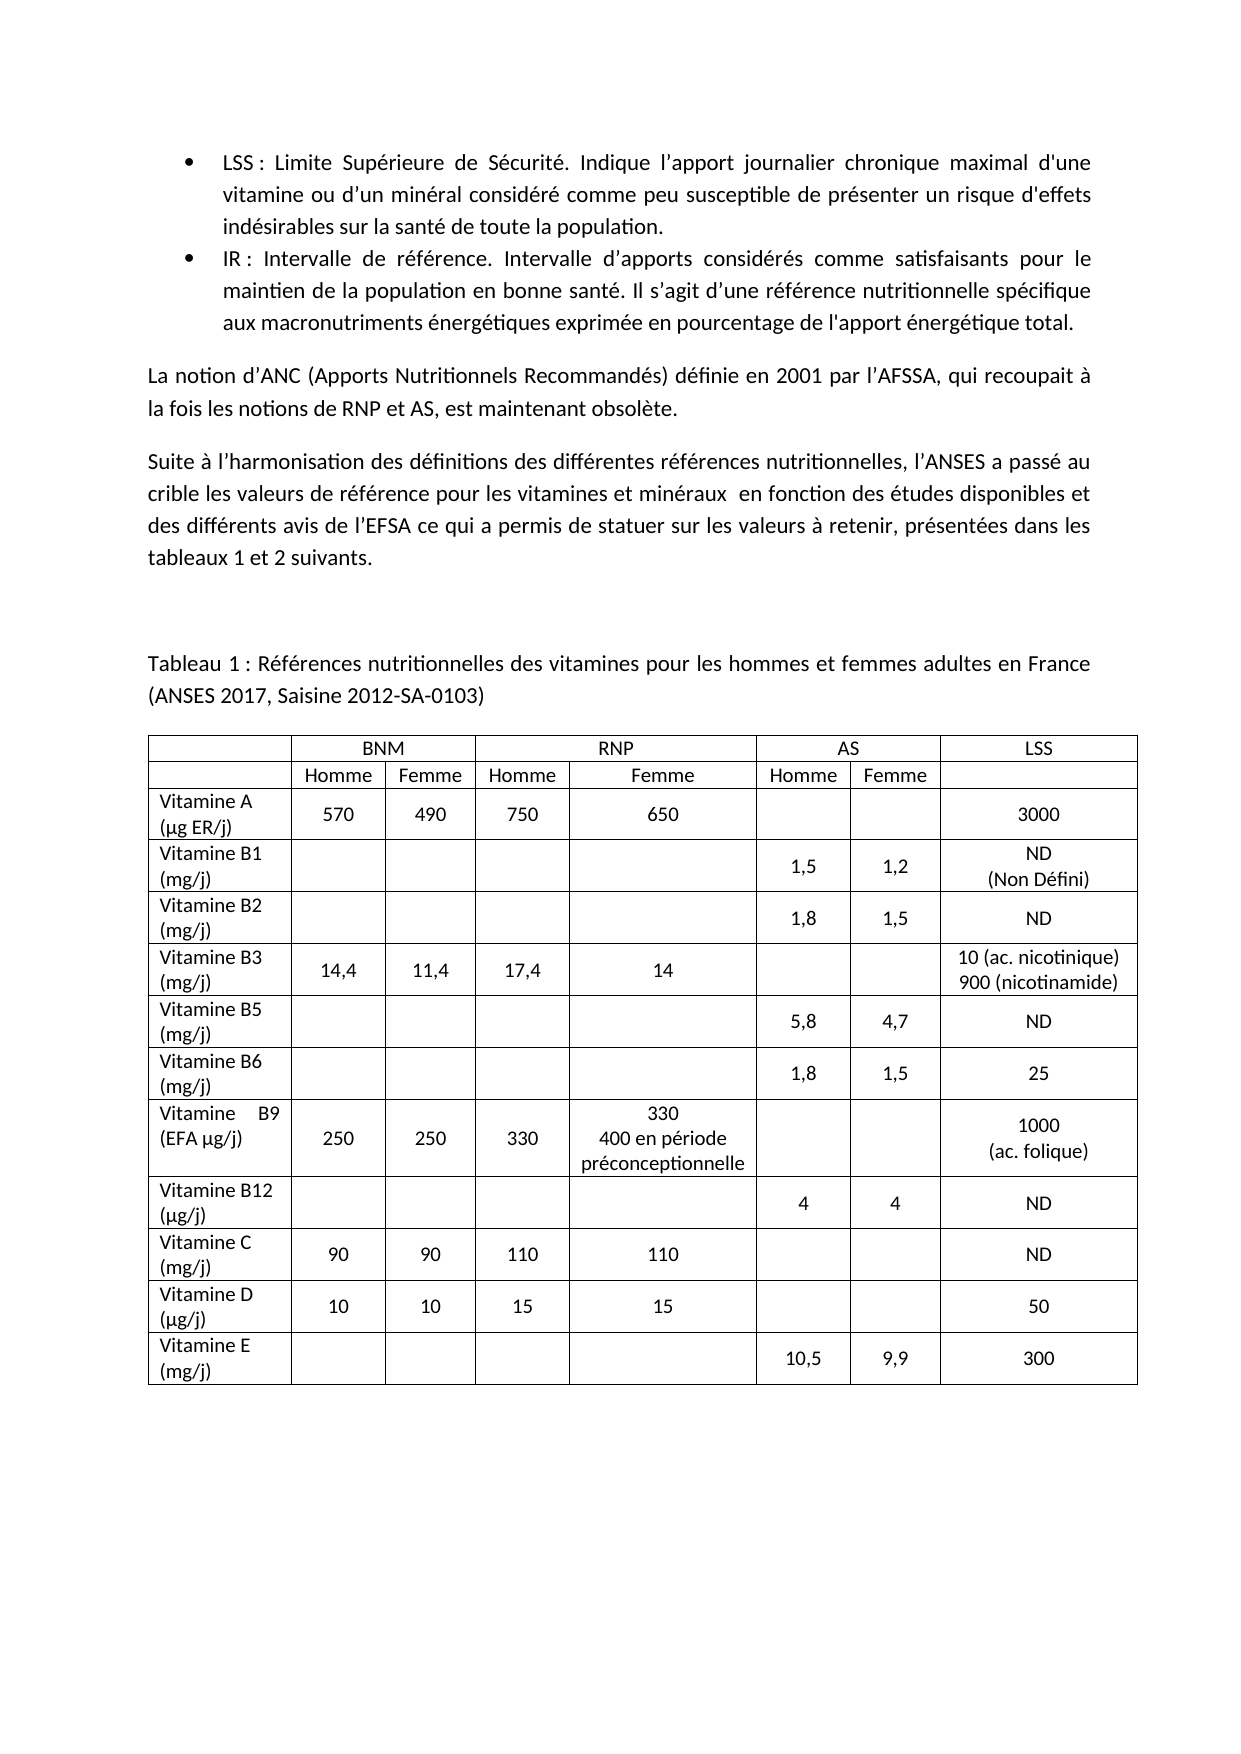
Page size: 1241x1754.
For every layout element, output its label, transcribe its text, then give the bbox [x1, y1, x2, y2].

table_cell 1,5 [851, 1048, 940, 1099]
table_cell [757, 789, 850, 839]
table_cell Vitamine B9 (EFA µg/j) [149, 1100, 291, 1176]
table_cell 3000 [941, 789, 1137, 839]
table_cell 1,8 [757, 892, 850, 943]
table_cell 330 400 en période préconceptionnelle [570, 1100, 756, 1176]
table_cell 10 [386, 1281, 475, 1332]
table_header LSS [941, 736, 1137, 761]
table_cell [386, 1177, 475, 1228]
table_cell 1,5 [851, 892, 940, 943]
table_cell [851, 789, 940, 839]
table_header [149, 736, 291, 761]
table_cell [851, 944, 940, 995]
table_cell ND [941, 996, 1137, 1047]
table_cell [757, 944, 850, 995]
table_cell Vitamine B12 (µg/j) [149, 1177, 291, 1228]
table_cell 5,8 [757, 996, 850, 1047]
table_cell 90 [386, 1229, 475, 1280]
table_cell Vitamine A (µg ER/j) [149, 789, 291, 839]
table_cell [570, 1177, 756, 1228]
table_cell [149, 762, 291, 787]
table_cell ND [941, 892, 1137, 943]
table_cell 10 [292, 1281, 385, 1332]
table_cell [292, 996, 385, 1047]
table_cell Femme [386, 762, 475, 787]
text Suite à l’harmonisation des définitions des différentes références nutritionnelles, l’ANSES a passé au crible les valeurs de référence pour les vitamines et minéraux en fonction des études disponibles et des différents avis de l’EFSA ce qui a permis de statuer sur les valeurs à retenir, présentées dans les tableaux 1 et 2 suivants. [148, 447, 1093, 571]
table_cell [476, 996, 569, 1047]
list IR : Intervalle de référence. Intervalle d’apports considérés comme satisfaisants pour le maintien de la population en bonne santé. Il s’agit d’une référence nutritionnelle spécifique aux macronutriments énergétiques exprimée en pourcentage de l'apport énergétique total. [185, 244, 1093, 337]
table_cell 650 [570, 789, 756, 839]
table_cell 330 [476, 1100, 569, 1176]
table_cell [386, 1333, 475, 1383]
table_cell Vitamine B6 (mg/j) [149, 1048, 291, 1099]
table_cell [476, 1333, 569, 1383]
table_cell [757, 1229, 850, 1280]
table_cell 300 [941, 1333, 1137, 1383]
table_cell ND (Non Défini) [941, 840, 1137, 891]
table_cell [292, 1048, 385, 1099]
table_cell ND [941, 1177, 1137, 1228]
table_cell 14 [570, 944, 756, 995]
table_cell Vitamine B5 (mg/j) [149, 996, 291, 1047]
table_cell [476, 1048, 569, 1099]
table_cell Vitamine B1 (mg/j) [149, 840, 291, 891]
table_cell 4,7 [851, 996, 940, 1047]
table_cell Vitamine D (µg/j) [149, 1281, 291, 1332]
table_cell [757, 1281, 850, 1332]
table_cell 4 [851, 1177, 940, 1228]
table_cell [476, 840, 569, 891]
list LSS : Limite Supérieure de Sécurité. Indique l’apport journalier chronique maximal d'une vitamine ou d’un minéral considéré comme peu susceptible de présenter un risque d'effets indésirables sur la santé de toute la population. [185, 148, 1093, 240]
table_cell Homme [476, 762, 569, 787]
text Tableau 1 : Références nutritionnelles des vitamines pour les hommes et femmes adultes en France (ANSES 2017, Saisine 2012-SA-0103) [148, 649, 1093, 709]
table_cell [851, 1229, 940, 1280]
table_cell 1000 (ac. folique) [941, 1100, 1137, 1176]
table_cell 17,4 [476, 944, 569, 995]
table_cell 570 [292, 789, 385, 839]
table_cell 110 [476, 1229, 569, 1280]
table_cell [941, 762, 1137, 787]
table_cell [570, 1048, 756, 1099]
table_header RNP [476, 736, 756, 761]
table_cell [851, 1281, 940, 1332]
table_cell Homme [757, 762, 850, 787]
table_cell 10,5 [757, 1333, 850, 1383]
table_cell 25 [941, 1048, 1137, 1099]
table_header AS [757, 736, 940, 761]
table_cell 490 [386, 789, 475, 839]
table_cell 9,9 [851, 1333, 940, 1383]
table_cell [570, 840, 756, 891]
table_cell 1,8 [757, 1048, 850, 1099]
table_cell 15 [570, 1281, 756, 1332]
table_cell [476, 892, 569, 943]
table_cell 14,4 [292, 944, 385, 995]
table_cell 1,5 [757, 840, 850, 891]
table_cell 11,4 [386, 944, 475, 995]
table_cell 4 [757, 1177, 850, 1228]
table_cell [851, 1100, 940, 1176]
table_cell [386, 840, 475, 891]
table_cell 50 [941, 1281, 1137, 1332]
table_cell ND [941, 1229, 1137, 1280]
table_cell [386, 892, 475, 943]
table_cell Vitamine B2 (mg/j) [149, 892, 291, 943]
table_cell [757, 1100, 850, 1176]
table_cell [570, 996, 756, 1047]
table_cell [292, 1177, 385, 1228]
table_cell Femme [570, 762, 756, 787]
table_cell [476, 1177, 569, 1228]
table_cell Vitamine B3 (mg/j) [149, 944, 291, 995]
table_cell [570, 1333, 756, 1383]
table_cell [292, 840, 385, 891]
table_cell [570, 892, 756, 943]
table_cell Homme [292, 762, 385, 787]
table_cell [386, 996, 475, 1047]
table_header BNM [292, 736, 475, 761]
table_cell 90 [292, 1229, 385, 1280]
table_cell 10 (ac. nicotinique) 900 (nicotinamide) [941, 944, 1137, 995]
table_cell [292, 1333, 385, 1383]
table_cell Femme [851, 762, 940, 787]
table_cell Vitamine C (mg/j) [149, 1229, 291, 1280]
table_cell 250 [386, 1100, 475, 1176]
table_cell 15 [476, 1281, 569, 1332]
table_cell [292, 892, 385, 943]
text La notion d’ANC (Apports Nutritionnels Recommandés) définie en 2001 par l’AFSSA, qui recoupait à la fois les notions de RNP et AS, est maintenant obsolète. [148, 362, 1093, 422]
table_cell 750 [476, 789, 569, 839]
table_cell 110 [570, 1229, 756, 1280]
table_cell 250 [292, 1100, 385, 1176]
table_cell 1,2 [851, 840, 940, 891]
table_cell [386, 1048, 475, 1099]
table_cell Vitamine E (mg/j) [149, 1333, 291, 1383]
